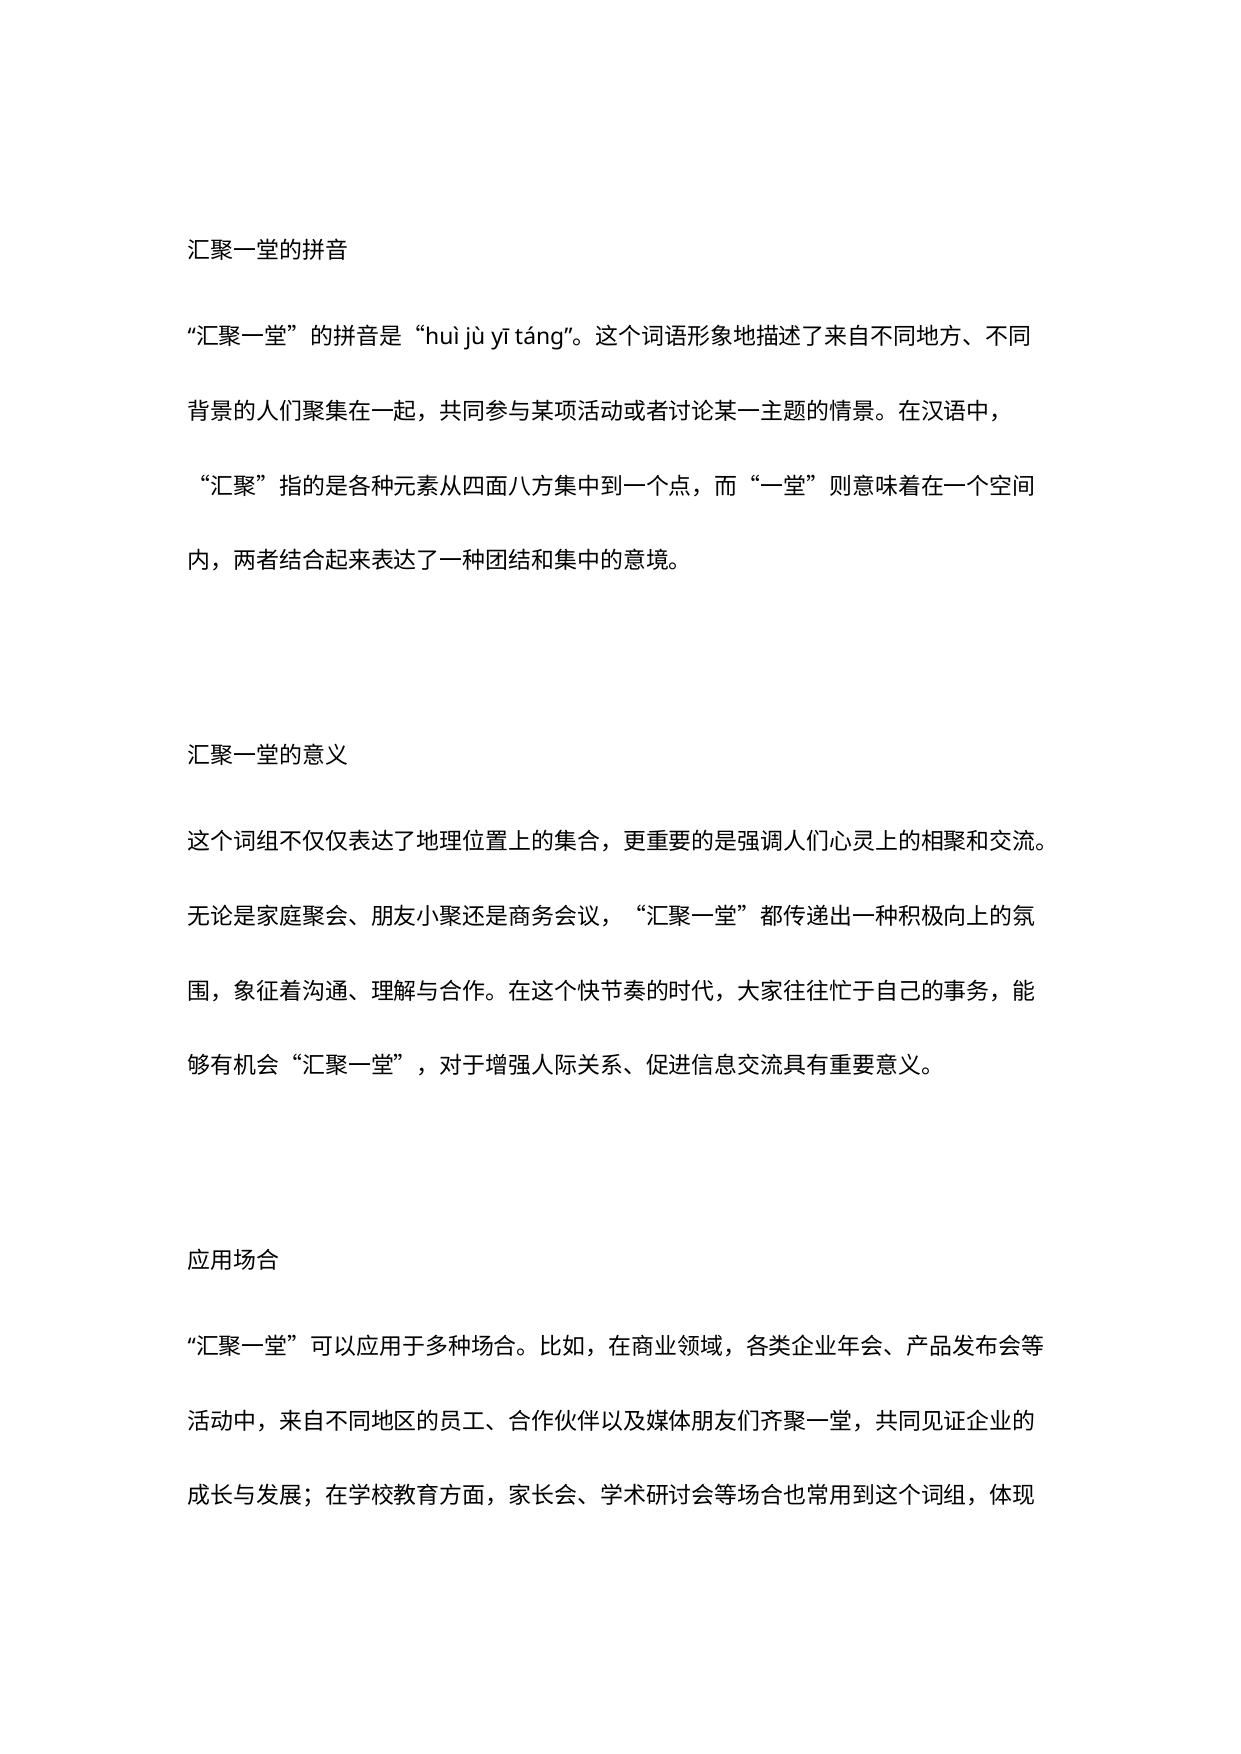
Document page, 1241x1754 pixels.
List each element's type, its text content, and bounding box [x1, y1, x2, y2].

text 汇聚一堂的拼音 [187, 216, 1053, 281]
text “汇聚一堂”的拼音是“huì jù yī táng”。这个词语形象地描述了来自不同地方、不同背景的人们聚集在一起，共同参与某项活动或者讨论某一主题的情景。在汉语中，“汇聚”指的是各种元素从四面八方集中到一个点，而“一堂”则意味着在一个空间内，两者结合起来表达了一种团结和集中的意境。 [187, 302, 1053, 591]
text 汇聚一堂的意义 [187, 721, 1053, 786]
text 这个词组不仅仅表达了地理位置上的集合，更重要的是强调人们心灵上的相聚和交流。无论是家庭聚会、朋友小聚还是商务会议，“汇聚一堂”都传递出一种积极向上的氛围，象征着沟通、理解与合作。在这个快节奏的时代，大家往往忙于自己的事务，能够有机会“汇聚一堂”，对于增强人际关系、促进信息交流具有重要意义。 [187, 807, 1053, 1096]
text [187, 1312, 1053, 1527]
text 应用场合 [187, 1226, 1053, 1291]
